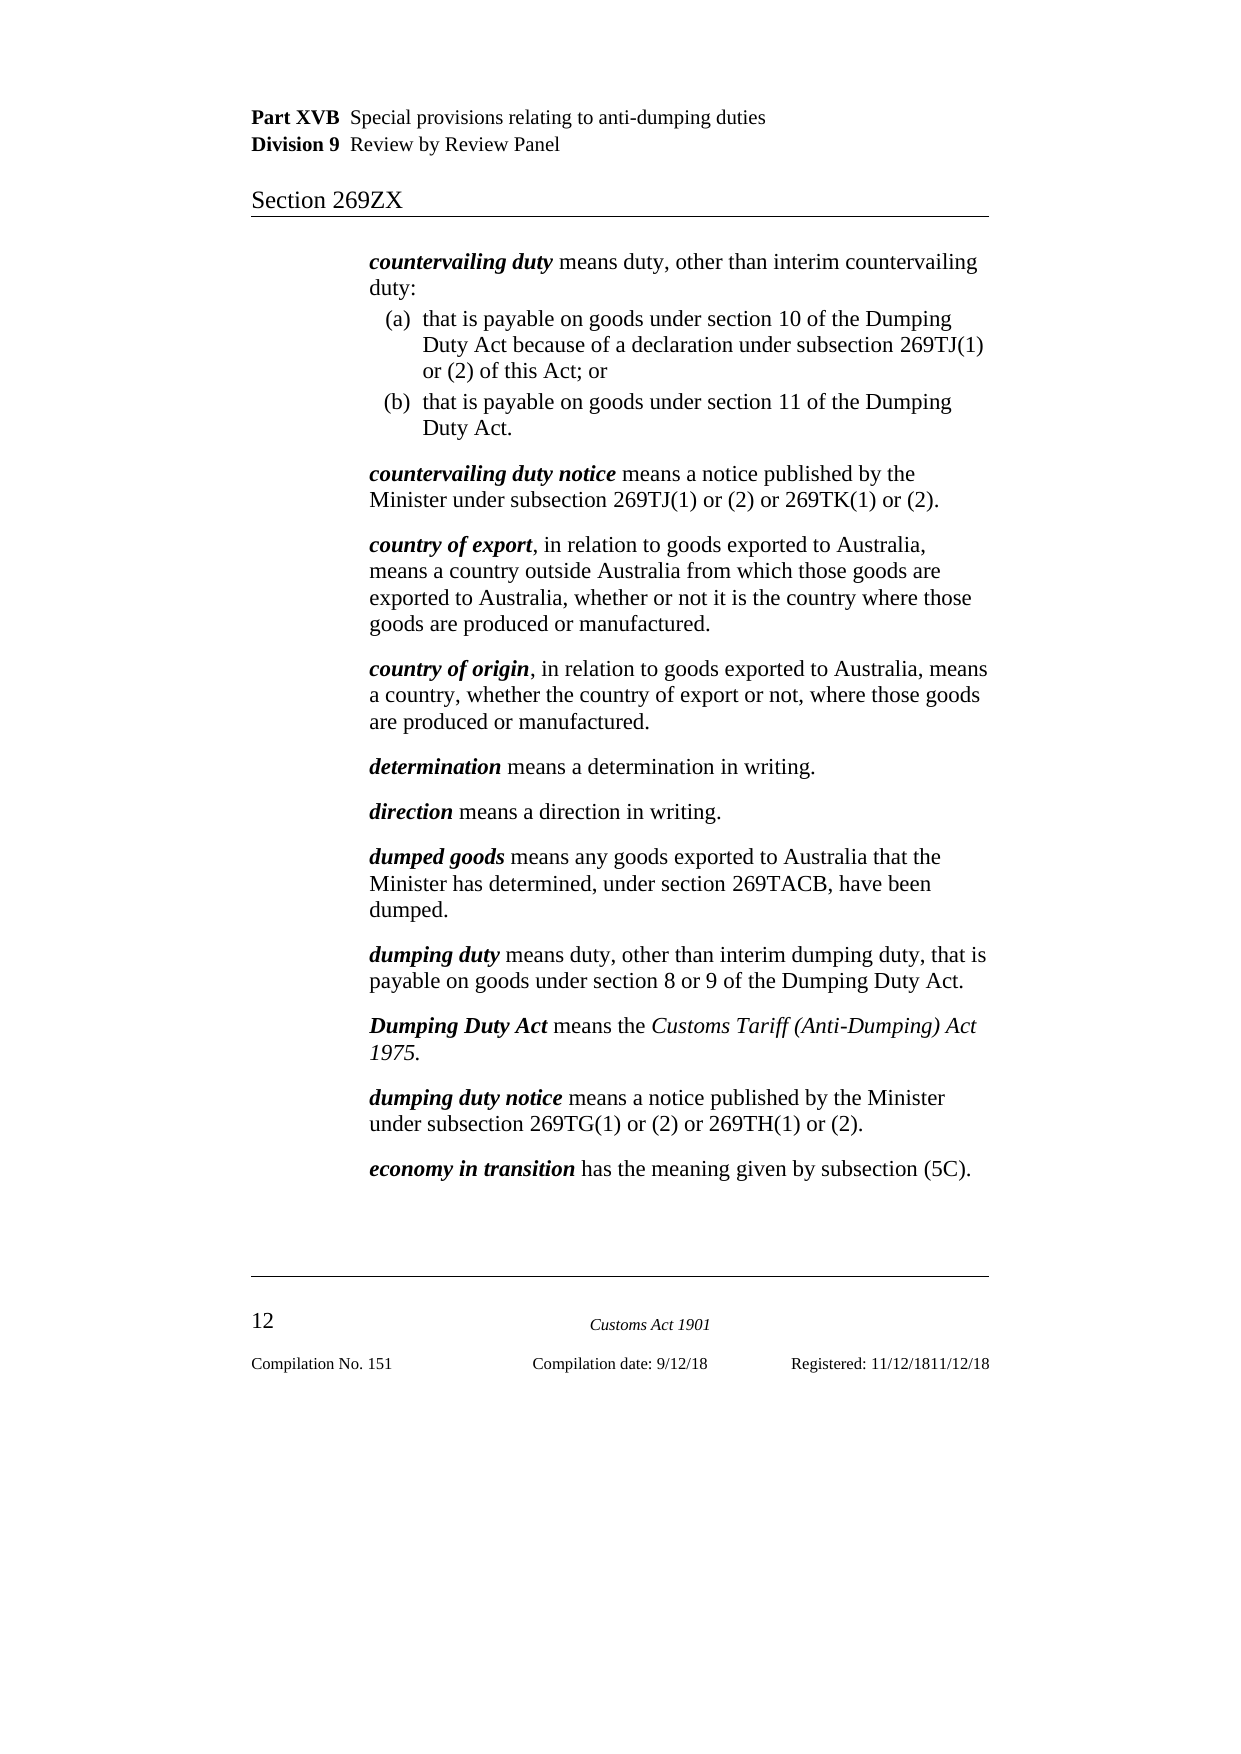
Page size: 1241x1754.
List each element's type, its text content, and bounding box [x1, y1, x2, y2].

text economy in transition has the meaning given by subsection (5C). [369, 1155, 989, 1182]
text Dumping Duty Act means the Customs Tariff (Anti-Dumping) Act 1975. [369, 1012, 989, 1065]
text determination means a determination in writing. [369, 753, 989, 779]
text dumping duty means duty, other than interim dumping duty, that is payable on goods under section 8 or 9 of the Dumping Duty Act. [369, 941, 989, 994]
text direction means a direction in writing. [369, 798, 989, 824]
text countervailing duty means duty, other than interim countervailing duty: [369, 248, 989, 301]
text country of export, in relation to goods exported to , means a country outside from which those goods are exported to , whether or not it is the country where those goods are produced or manufactured. [369, 531, 989, 636]
text (b) that is payable on goods under section 11 of the Dumping Duty Act. [251, 388, 989, 441]
text dumping duty notice means a notice published by the Minister under subsection 269TG(1) or (2) or 269TH(1) or (2). [369, 1084, 989, 1137]
text dumped goods means any goods exported to that the Minister has determined, under section 269TACB, have been dumped. [369, 843, 989, 922]
text country of origin, in relation to goods exported to , means a country, whether the country of export or not, where those goods are produced or manufactured. [369, 655, 989, 734]
text countervailing duty notice means a notice published by the Minister under subsection 269TJ(1) or (2) or 269TK(1) or (2). [369, 459, 989, 512]
text (a) that is payable on goods under section 10 of the Dumping Duty Act because of a declaration under subsection 269TJ(1) or (2) of this Act; or [251, 305, 989, 384]
